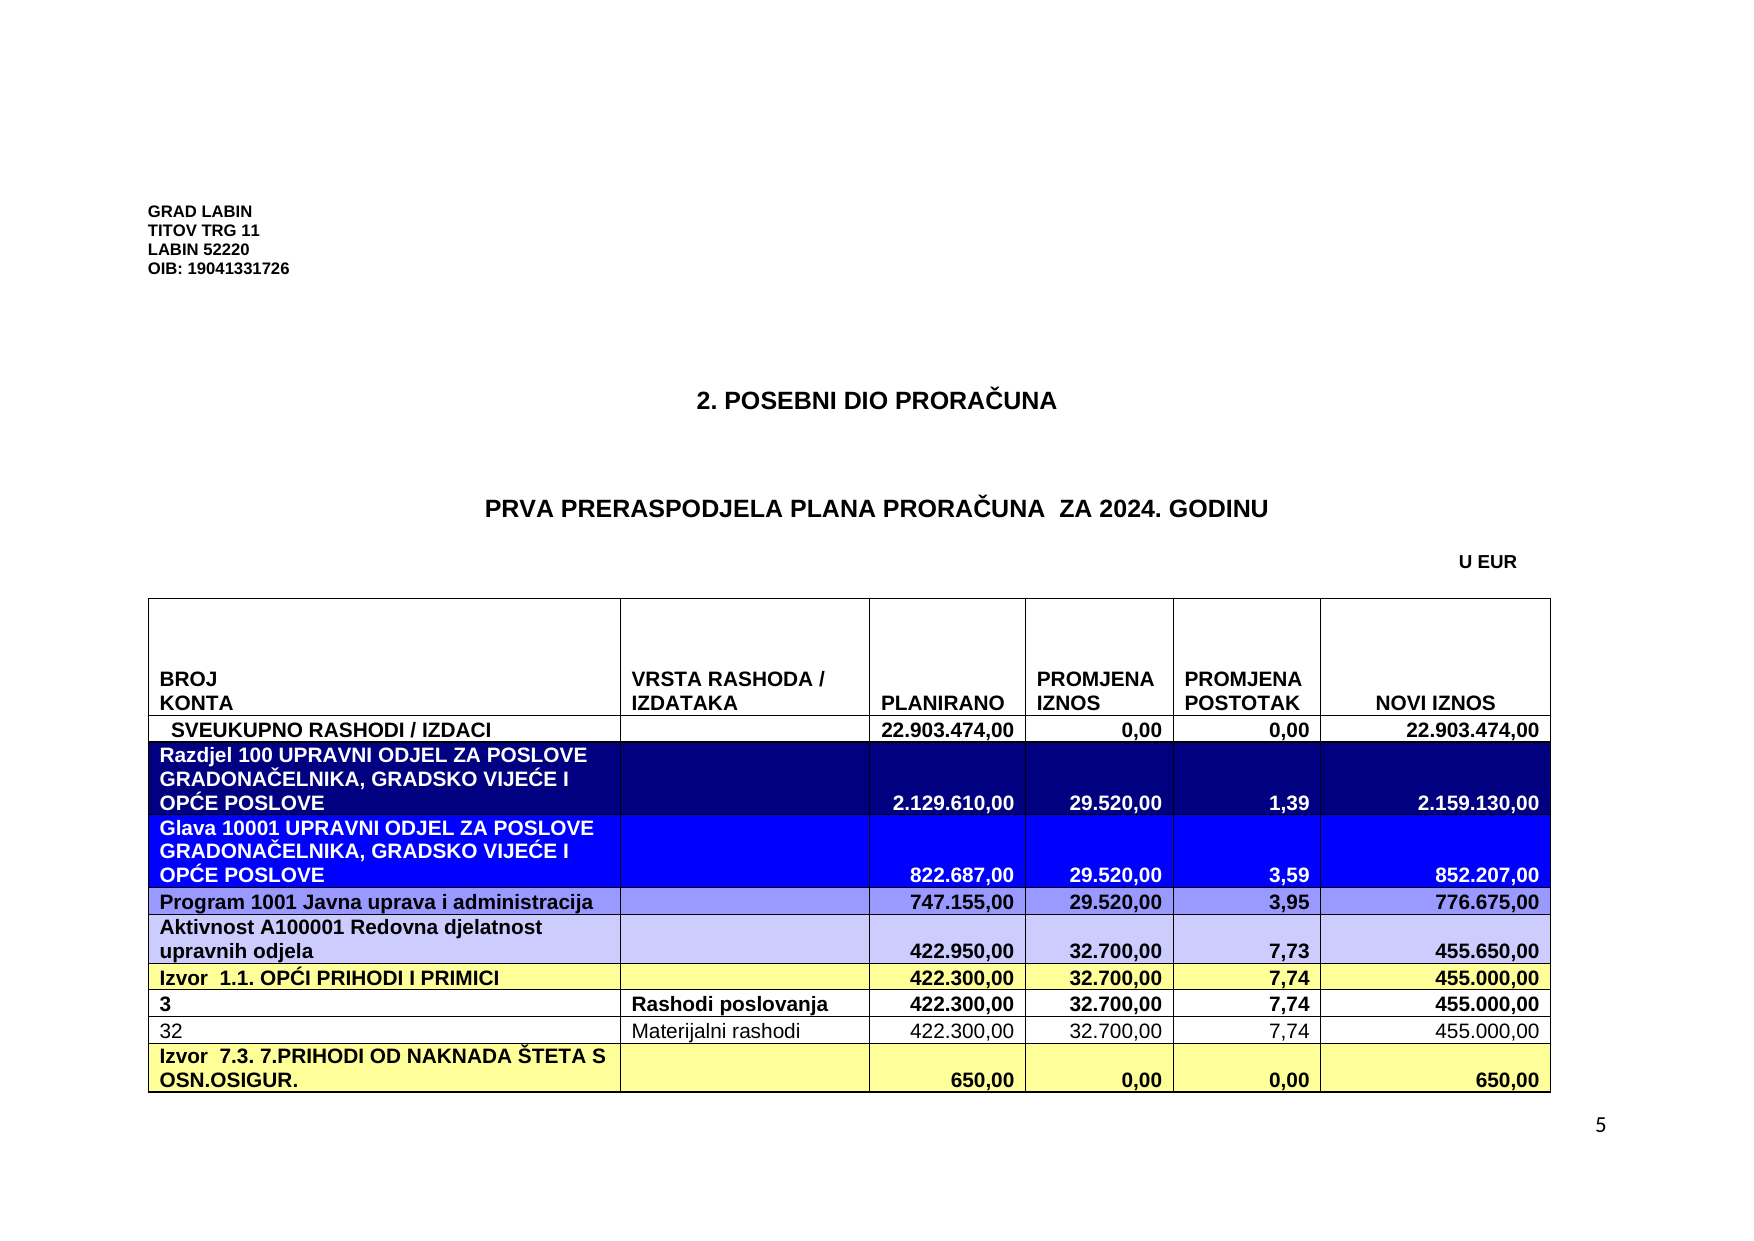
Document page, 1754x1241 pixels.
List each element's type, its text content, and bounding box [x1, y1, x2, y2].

table_cell 422.950,00 [870, 915, 1025, 963]
table_cell 455.650,00 [1321, 915, 1550, 963]
table_cell 7,74 [1174, 964, 1320, 989]
table_cell 29.520,00 [1026, 743, 1173, 814]
text TITOV TRG 11 [148, 221, 1606, 240]
table_cell 32 [149, 1017, 620, 1042]
table_cell 2.159.130,00 [1321, 743, 1550, 814]
text GRAD LABIN [148, 201, 1606, 221]
table_cell 1,39 [1174, 743, 1320, 814]
table_cell 0,00 [1174, 716, 1320, 741]
table_header BROJ KONTA [149, 599, 620, 715]
table_cell 29.520,00 [1026, 815, 1173, 887]
table_header VRSTA RASHODA / IZDATAKA [621, 599, 869, 715]
table_cell [621, 716, 869, 741]
table_cell 422.300,00 [870, 990, 1025, 1016]
table_cell 0,00 [1026, 716, 1173, 741]
table_cell 455.000,00 [1321, 1017, 1550, 1042]
table_cell 455.000,00 [1321, 990, 1550, 1016]
table_cell Razdjel 100 UPRAVNI ODJEL ZA POSLOVE GRADONAČELNIKA, GRADSKO VIJEĆE I OPĆE POSLOVE [149, 743, 620, 814]
table_cell 7,74 [1174, 1017, 1320, 1042]
table_cell [621, 964, 869, 989]
table_cell [621, 743, 869, 814]
table_cell [621, 815, 869, 887]
text 2. POSEBNI DIO PRORAČUNA [148, 386, 1606, 414]
table_cell 3,95 [1174, 888, 1320, 914]
table_cell 32.700,00 [1026, 915, 1173, 963]
table_header PROMJENA POSTOTAK [1174, 599, 1320, 715]
text U EUR [148, 551, 1606, 573]
table_cell 3,59 [1174, 815, 1320, 887]
text OIB: 19041331726 [148, 259, 1606, 278]
table_cell 7,73 [1174, 915, 1320, 963]
table_cell SVEUKUPNO RASHODI / IZDACI [149, 716, 620, 741]
table_cell Izvor 1.1. OPĆI PRIHODI I PRIMICI [149, 964, 620, 989]
table_cell 852.207,00 [1321, 815, 1550, 887]
table_cell 650,00 [1321, 1044, 1550, 1091]
table_cell 3 [149, 990, 620, 1016]
table_cell 0,00 [1026, 1044, 1173, 1091]
table_cell 422.300,00 [870, 964, 1025, 989]
table_cell 29.520,00 [1026, 888, 1173, 914]
table_header NOVI IZNOS [1321, 599, 1550, 715]
table_cell 7,74 [1174, 990, 1320, 1016]
table_cell Program 1001 Javna uprava i administracija [149, 888, 620, 914]
table_cell 22.903.474,00 [1321, 716, 1550, 741]
table_header PLANIRANO [870, 599, 1025, 715]
table_cell 776.675,00 [1321, 888, 1550, 914]
table_cell [621, 888, 869, 914]
table_cell 455.000,00 [1321, 964, 1550, 989]
table_cell 2.129.610,00 [870, 743, 1025, 814]
table_cell [621, 1044, 869, 1091]
table_cell Izvor 7.3. 7.PRIHODI OD NAKNADA ŠTETA S OSN.OSIGUR. [149, 1044, 620, 1091]
text LABIN 52220 [148, 240, 1606, 259]
table_cell 650,00 [870, 1044, 1025, 1091]
table_cell 422.300,00 [870, 1017, 1025, 1042]
table_cell Rashodi poslovanja [621, 990, 869, 1016]
table_cell [621, 915, 869, 963]
table_header PROMJENA IZNOS [1026, 599, 1173, 715]
table_cell Glava 10001 UPRAVNI ODJEL ZA POSLOVE GRADONAČELNIKA, GRADSKO VIJEĆE I OPĆE POSLOVE [149, 815, 620, 887]
table_cell 747.155,00 [870, 888, 1025, 914]
table_cell 22.903.474,00 [870, 716, 1025, 741]
table_cell Materijalni rashodi [621, 1017, 869, 1042]
table_cell 32.700,00 [1026, 990, 1173, 1016]
table_cell 0,00 [1174, 1044, 1320, 1091]
table_cell Aktivnost A100001 Redovna djelatnost upravnih odjela [149, 915, 620, 963]
table_cell 32.700,00 [1026, 1017, 1173, 1042]
text PRVA PRERASPODJELA PLANA PRORAČUNA ZA 2024. GODINU [148, 493, 1606, 522]
table_cell 822.687,00 [870, 815, 1025, 887]
table_cell 32.700,00 [1026, 964, 1173, 989]
